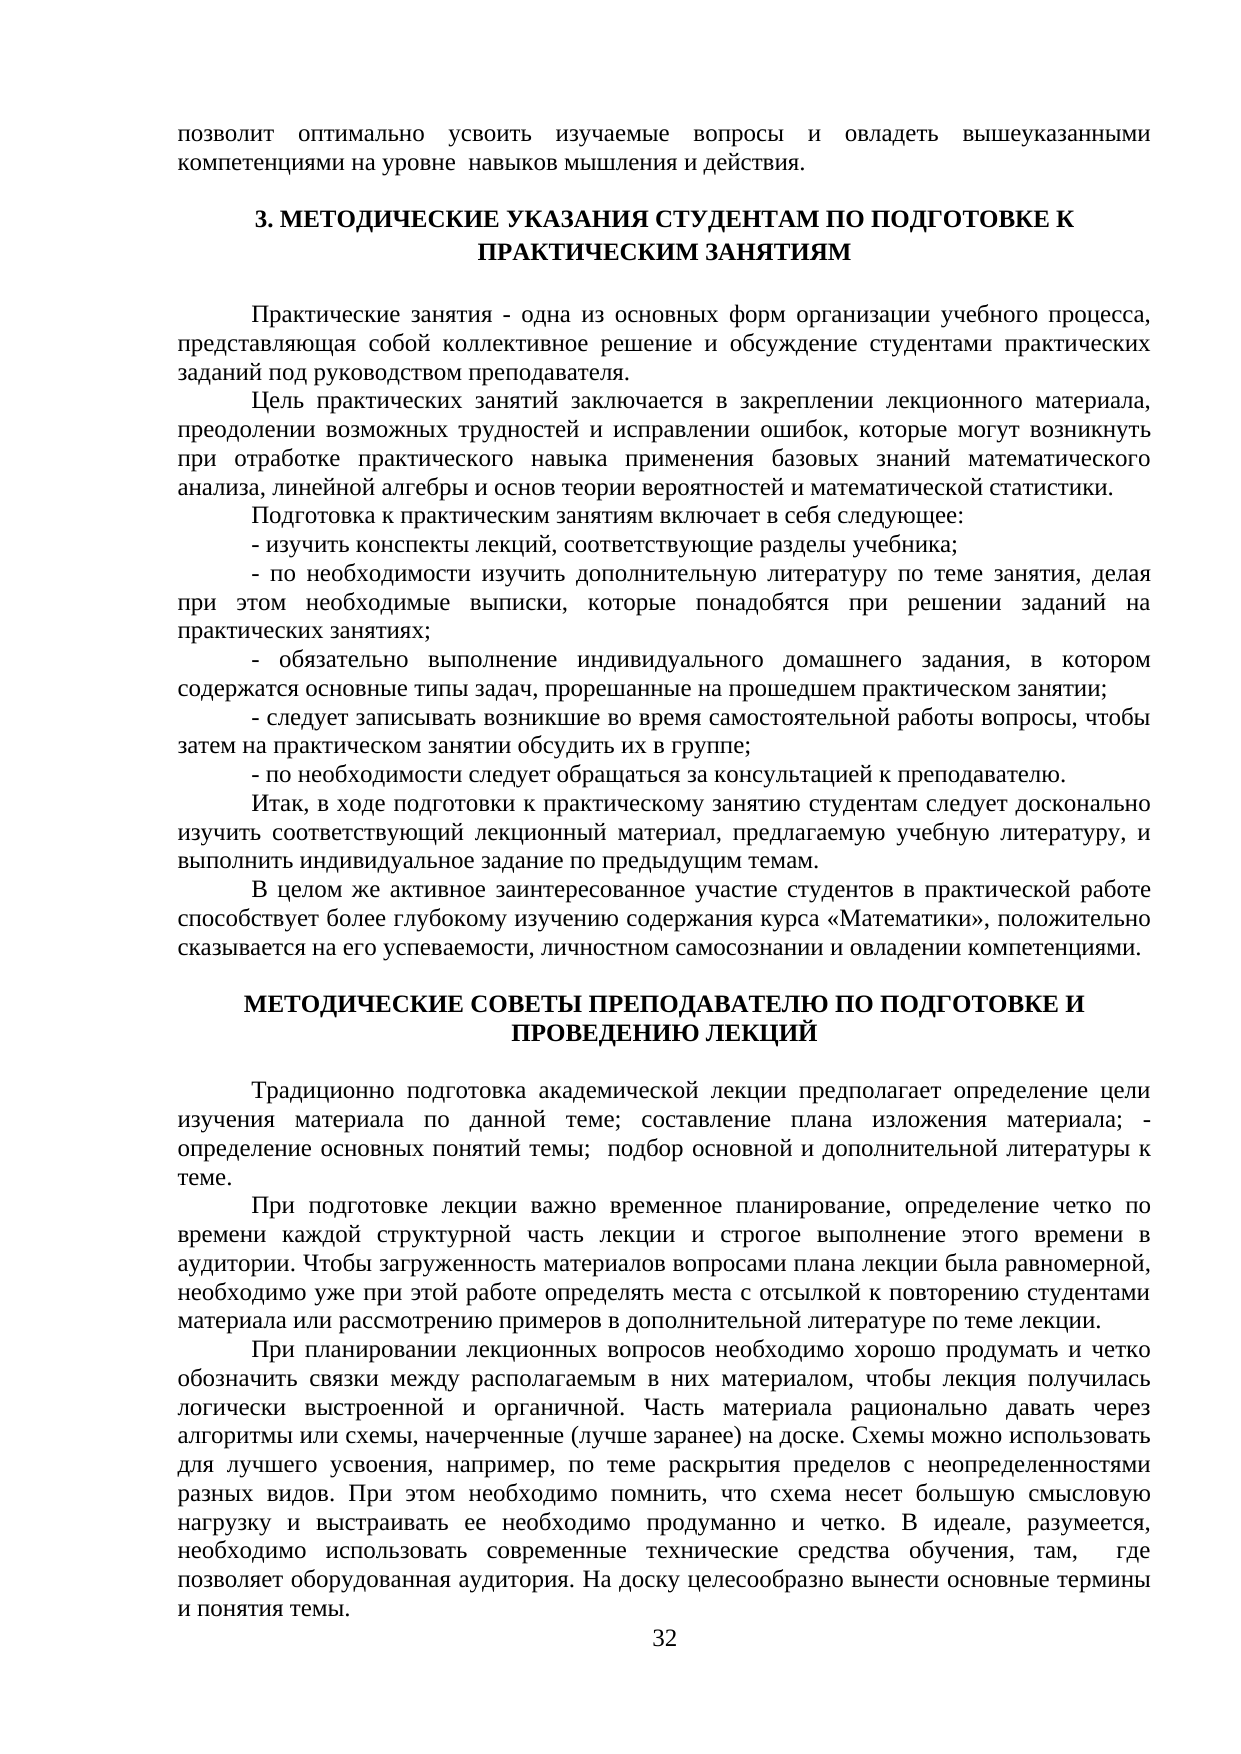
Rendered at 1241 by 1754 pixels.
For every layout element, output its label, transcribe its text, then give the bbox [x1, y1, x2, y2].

text - изучить конспекты лекций, соответствующие разделы учебника; [177, 529, 1152, 558]
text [177, 118, 1152, 176]
text В целом же активное заинтересованное участие студентов в практической работе способствует более глубокому изучению содержания курса «Математики», положительно сказывается на его успеваемости, личностном самосознании и овладении компетенциями. [177, 874, 1152, 960]
text При подготовке лекции важно временное планирование, определение четко по времени каждой структурной часть лекции и строгое выполнение этого времени в аудитории. Чтобы загруженность материалов вопросами плана лекции была равномерной, необходимо уже при этой работе определять места с отсылкой к повторению студентами материала или рассмотрению примеров в дополнительной литературе по теме лекции. [177, 1190, 1152, 1334]
text Подготовка к практическим занятиям включает в себя следующее: [177, 500, 1152, 529]
text Традиционно подготовка академической лекции предполагает определение цели изучения материала по данной теме; составление плана изложения материала; - определение основных понятий темы; подбор основной и дополнительной литературы к теме. [177, 1075, 1152, 1190]
text Цель практических занятий заключается в закреплении лекционного материала, преодолении возможных трудностей и исправлении ошибок, которые могут возникнуть при отработке практического навыка применения базовых знаний математического анализа, линейной алгебры и основ теории вероятностей и математической статистики. [177, 385, 1152, 500]
text 3. МЕТОДИЧЕСКИЕ УКАЗАНИЯ СТУДЕНТАМ ПО ПОДГОТОВКЕ К ПРАКТИЧЕСКИМ ЗАНЯТИЯМ [177, 204, 1152, 266]
text - следует записывать возникшие во время самостоятельной работы вопросы, чтобы затем на практическом занятии обсудить их в группе; [177, 702, 1152, 759]
text Итак, в ходе подготовки к практическому занятию студентам следует досконально изучить соответствующий лекционный материал, предлагаемую учебную литературу, и выполнить индивидуальное задание по предыдущим темам. [177, 788, 1152, 874]
text Практические занятия - одна из основных форм организации учебного процесса, представляющая собой коллективное решение и обсуждение студентами практических заданий под руководством преподавателя. [177, 299, 1152, 385]
text При планировании лекционных вопросов необходимо хорошо продумать и четко обозначить связки между располагаемым в них материалом, чтобы лекция получилась логически выстроенной и органичной. Часть материала рационально давать через алгоритмы или схемы, начерченные (лучше заранее) на доске. Схемы можно использовать для лучшего усвоения, например, по теме раскрытия пределов с неопределенностями разных видов. При этом необходимо помнить, что схема несет большую смысловую нагрузку и выстраивать ее необходимо продуманно и четко. В идеале, разумеется, необходимо использовать современные технические средства обучения, там, где позволяет оборудованная аудитория. На доску целесообразно вынести основные термины и понятия темы. [177, 1334, 1152, 1622]
text МЕТОДИЧЕСКИЕ СОВЕТЫ ПРЕПОДАВАТЕЛЮ ПО ПОДГОТОВКЕ И ПРОВЕДЕНИЮ ЛЕКЦИЙ [177, 989, 1152, 1047]
text - по необходимости следует обращаться за консультацией к преподавателю. [177, 759, 1152, 788]
text - по необходимости изучить дополнительную литературу по теме занятия, делая при этом необходимые выписки, которые понадобятся при решении заданий на практических занятиях; [177, 558, 1152, 644]
text - обязательно выполнение индивидуального домашнего задания, в котором содержатся основные типы задач, прорешанные на прошедшем практическом занятии; [177, 644, 1152, 702]
